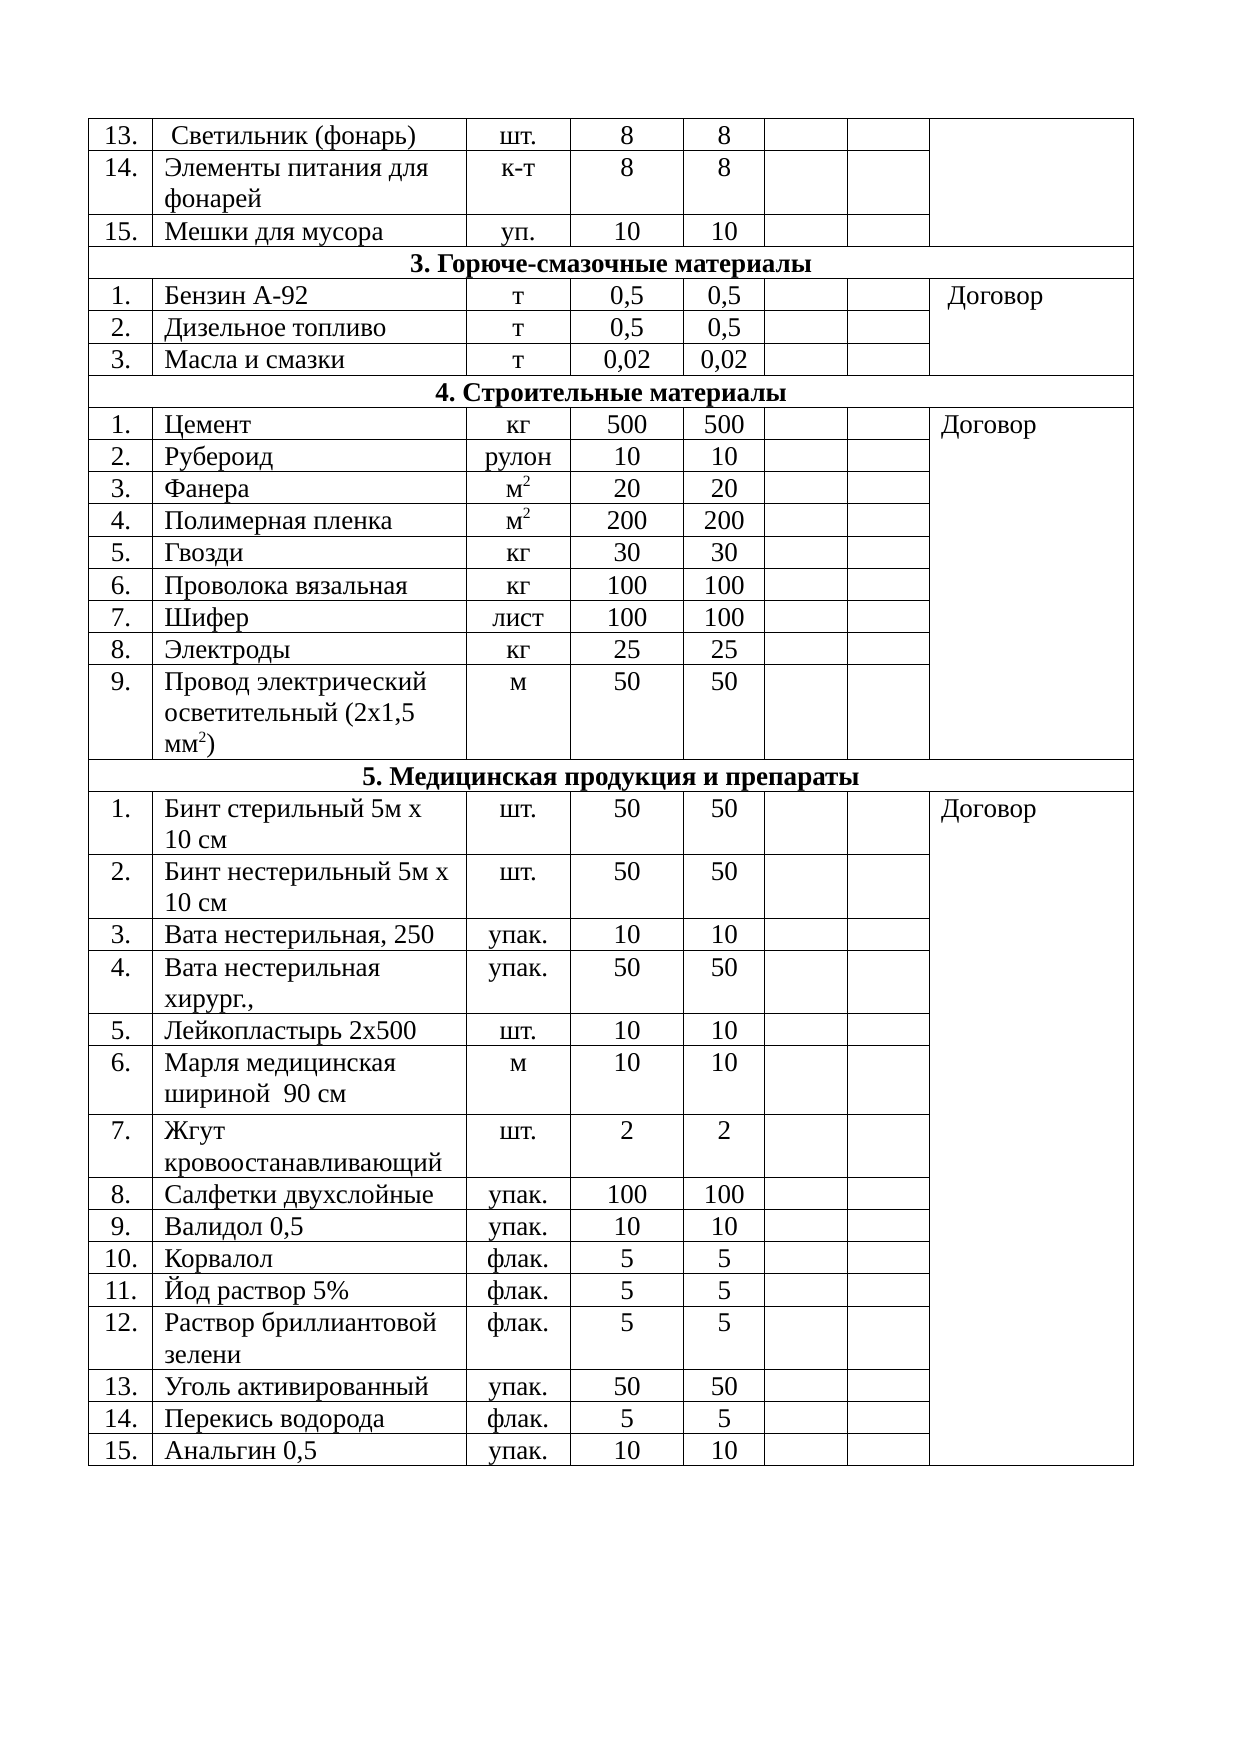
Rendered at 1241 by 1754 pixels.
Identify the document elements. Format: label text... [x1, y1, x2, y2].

table_cell кг [467, 633, 570, 664]
table_cell [848, 215, 929, 246]
table_cell [765, 1178, 847, 1209]
table_cell Светильник (фонарь) [153, 119, 466, 150]
table_cell 4. Строительные материалы [89, 376, 1133, 407]
table_cell 10 [684, 215, 764, 246]
table_cell [765, 855, 847, 918]
table_cell 1. [89, 279, 152, 310]
table_cell 9. [89, 1210, 152, 1241]
table_cell Лейкопластырь 2х500 [153, 1014, 466, 1045]
table_cell Марля медицинская шириной [153, 1046, 466, 1113]
table_cell Фанера [153, 472, 466, 503]
table_cell флак. [467, 1307, 570, 1369]
table_cell Провод электрический осветительный (2х1,5 мм2) [153, 665, 466, 759]
table_cell т [467, 311, 570, 342]
table_cell флак. [467, 1242, 570, 1273]
table_cell Договор [930, 408, 1133, 759]
table_cell 2 [571, 1115, 683, 1177]
table_cell 15. [89, 1434, 152, 1465]
table_cell 10 [571, 1014, 683, 1045]
table_cell 100 [684, 569, 764, 600]
table_cell м [467, 1046, 570, 1113]
table_cell [765, 151, 847, 214]
table_cell 13. [89, 1370, 152, 1401]
table_cell 5 [571, 1274, 683, 1306]
table_cell 3. [89, 472, 152, 503]
table_cell 3. [89, 344, 152, 374]
table_cell 10 [684, 440, 764, 471]
table_cell [765, 1307, 847, 1369]
table_cell 100 [684, 601, 764, 632]
table_cell Жгут кровоостанавливающий [153, 1115, 466, 1177]
table_cell Договор [930, 792, 1133, 1465]
table_cell шт. [467, 855, 570, 918]
table_cell [848, 504, 929, 536]
table_cell 8 [684, 119, 764, 150]
table_cell [848, 569, 929, 600]
table_cell 10 [571, 919, 683, 950]
table_cell упак. [467, 1210, 570, 1241]
table_cell 2 [684, 1115, 764, 1177]
table_cell 0,5 [571, 279, 683, 310]
table_cell Вата нестерильная, 250 [153, 919, 466, 950]
table_cell м2 [467, 472, 570, 503]
table_cell Бензин А-92 [153, 279, 466, 310]
table_cell 5 [571, 1307, 683, 1369]
table_cell Цемент [153, 408, 466, 439]
table_cell [848, 665, 929, 759]
table_cell 0,5 [571, 311, 683, 342]
table_cell 8 [684, 151, 764, 214]
table_cell 100 [684, 1178, 764, 1209]
table_cell [765, 1402, 847, 1433]
table_cell 11. [89, 1274, 152, 1306]
table_cell Бинт стерильный 5м х [153, 792, 466, 854]
table_cell [765, 537, 847, 568]
table_cell [848, 1402, 929, 1433]
table_cell 10 [571, 1210, 683, 1241]
table_cell [765, 665, 847, 759]
table_cell 7. [89, 601, 152, 632]
table_cell 4. [89, 504, 152, 536]
table_cell 7. [89, 1115, 152, 1177]
table_cell [848, 1274, 929, 1306]
table_cell [765, 279, 847, 310]
table_cell 100 [571, 569, 683, 600]
table_cell [848, 119, 929, 150]
table_cell уп. [467, 215, 570, 246]
table_cell [765, 1274, 847, 1306]
table_cell лист [467, 601, 570, 632]
table_cell 5 [684, 1242, 764, 1273]
table_cell упак. [467, 1178, 570, 1209]
table_cell [848, 344, 929, 374]
table_cell 30 [684, 537, 764, 568]
table_cell [765, 1434, 847, 1465]
table_cell [848, 151, 929, 214]
table_cell флак. [467, 1274, 570, 1306]
table_cell [848, 919, 929, 950]
table_cell 50 [684, 792, 764, 854]
table_cell шт. [467, 1115, 570, 1177]
table_cell [848, 537, 929, 568]
table_cell 14. [89, 1402, 152, 1433]
table_cell 5 [684, 1402, 764, 1433]
table_cell упак. [467, 951, 570, 1013]
table_cell 6. [89, 569, 152, 600]
table_cell Раствор бриллиантовой зелени [153, 1307, 466, 1369]
table_cell [765, 919, 847, 950]
table_cell 5 [571, 1242, 683, 1273]
table_cell Бинт нестерильный 5м х [153, 855, 466, 918]
table_cell 2. [89, 855, 152, 918]
table_cell 2. [89, 311, 152, 342]
table_cell Договор [930, 279, 1133, 374]
table_cell [848, 1115, 929, 1177]
table_cell 2. [89, 440, 152, 471]
table_cell шт. [467, 1014, 570, 1045]
table_cell 10 [684, 919, 764, 950]
table_cell Дизельное топливо [153, 311, 466, 342]
table_cell Уголь активированный [153, 1370, 466, 1401]
table_cell упак. [467, 1434, 570, 1465]
table_cell 8 [571, 119, 683, 150]
table_cell [765, 472, 847, 503]
table_cell 500 [571, 408, 683, 439]
table_cell 0,02 [684, 344, 764, 374]
table_cell 10 [684, 1014, 764, 1045]
table_cell Электроды [153, 633, 466, 664]
table_cell [848, 311, 929, 342]
table_cell т [467, 279, 570, 310]
table_cell кг [467, 569, 570, 600]
table_cell [765, 119, 847, 150]
table_cell 50 [571, 855, 683, 918]
table_cell 3. Горюче-смазочные материалы [89, 247, 1133, 278]
table_cell 4. [89, 951, 152, 1013]
table_cell Анальгин 0,5 [153, 1434, 466, 1465]
table_cell 5 [684, 1307, 764, 1369]
table_cell 8 [571, 151, 683, 214]
table_cell 12. [89, 1307, 152, 1369]
table_cell 100 [571, 1178, 683, 1209]
table_cell м2 [467, 504, 570, 536]
table_cell 10 [684, 1046, 764, 1113]
table_cell [848, 472, 929, 503]
table_cell [848, 1434, 929, 1465]
table_cell 50 [684, 1370, 764, 1401]
table_cell 10 [571, 440, 683, 471]
table_cell [848, 855, 929, 918]
table_cell [848, 279, 929, 310]
table_cell 50 [571, 1370, 683, 1401]
table_cell 5 [684, 1274, 764, 1306]
table_cell 10 [571, 215, 683, 246]
table_cell [848, 601, 929, 632]
table_cell 50 [571, 665, 683, 759]
table_cell кг [467, 408, 570, 439]
table_cell [765, 344, 847, 374]
table_cell 20 [571, 472, 683, 503]
table_cell [765, 1370, 847, 1401]
table_cell кг [467, 537, 570, 568]
table_cell [765, 1115, 847, 1177]
table_cell 50 [571, 792, 683, 854]
table_cell Полимерная пленка [153, 504, 466, 536]
table_cell рулон [467, 440, 570, 471]
table_cell 50 [684, 951, 764, 1013]
table_cell [848, 951, 929, 1013]
table_cell шт. [467, 119, 570, 150]
table_cell [765, 1210, 847, 1241]
table_cell [848, 1178, 929, 1209]
table_cell 1. [89, 408, 152, 439]
table_cell 0,5 [684, 279, 764, 310]
table_cell 8. [89, 633, 152, 664]
table_cell Проволока вязальная [153, 569, 466, 600]
table_cell 9. [89, 665, 152, 759]
table_cell Мешки для мусора [153, 215, 466, 246]
table_cell 3. [89, 919, 152, 950]
table_cell 100 [571, 601, 683, 632]
table_cell 50 [684, 855, 764, 918]
table_cell 13. [89, 119, 152, 150]
table_cell 5. Медицинская продукция и препараты [89, 760, 1133, 791]
table_cell 20 [684, 472, 764, 503]
table_cell 5. [89, 1014, 152, 1045]
table_cell 25 [684, 633, 764, 664]
table_cell [848, 440, 929, 471]
table_cell флак. [467, 1402, 570, 1433]
table_cell [765, 215, 847, 246]
table_cell упак. [467, 1370, 570, 1401]
table_cell Корвалол [153, 1242, 466, 1273]
table_cell м [467, 665, 570, 759]
table_cell Вата нестерильная хирург., [153, 951, 466, 1013]
table_cell 10. [89, 1242, 152, 1273]
table_cell [848, 1014, 929, 1045]
table_cell [765, 569, 847, 600]
table_cell упак. [467, 919, 570, 950]
table_cell 14. [89, 151, 152, 214]
table_cell Валидол 0,5 [153, 1210, 466, 1241]
table_cell 25 [571, 633, 683, 664]
table_cell 15. [89, 215, 152, 246]
table_cell [848, 1242, 929, 1273]
table_cell 30 [571, 537, 683, 568]
table_cell 0,02 [571, 344, 683, 374]
table_cell 1. [89, 792, 152, 854]
table_cell Перекись водорода [153, 1402, 466, 1433]
table_cell т [467, 344, 570, 374]
table_cell [848, 1370, 929, 1401]
table_cell 200 [571, 504, 683, 536]
table_cell 6. [89, 1046, 152, 1113]
table_cell Шифер [153, 601, 466, 632]
table_cell 10 [571, 1046, 683, 1113]
table_cell [765, 633, 847, 664]
table_cell [848, 792, 929, 854]
table_cell шт. [467, 792, 570, 854]
table_cell Элементы питания для фонарей [153, 151, 466, 214]
table_cell [765, 951, 847, 1013]
table_cell Гвозди [153, 537, 466, 568]
table_cell [848, 1046, 929, 1113]
table_cell [765, 408, 847, 439]
table_cell [765, 1242, 847, 1273]
table_cell [765, 311, 847, 342]
table_cell 500 [684, 408, 764, 439]
table_cell 200 [684, 504, 764, 536]
table_cell [765, 440, 847, 471]
table_cell 10 [684, 1210, 764, 1241]
table_cell 8. [89, 1178, 152, 1209]
table_cell [765, 504, 847, 536]
table_cell Масла и смазки [153, 344, 466, 374]
table_cell 50 [684, 665, 764, 759]
table_cell 50 [571, 951, 683, 1013]
table_cell Рубероид [153, 440, 466, 471]
table_cell Салфетки двухслойные [153, 1178, 466, 1209]
table_cell [765, 792, 847, 854]
table_cell к-т [467, 151, 570, 214]
table_cell 0,5 [684, 311, 764, 342]
table_cell [765, 1014, 847, 1045]
table_cell Йод раствор 5% [153, 1274, 466, 1306]
table_cell [765, 601, 847, 632]
table_cell 10 [684, 1434, 764, 1465]
table_cell 5 [571, 1402, 683, 1433]
table_cell [848, 408, 929, 439]
table_cell [765, 1046, 847, 1113]
table_cell 5. [89, 537, 152, 568]
table_cell 10 [571, 1434, 683, 1465]
table_cell [848, 1210, 929, 1241]
table_cell [848, 633, 929, 664]
table_cell [848, 1307, 929, 1369]
